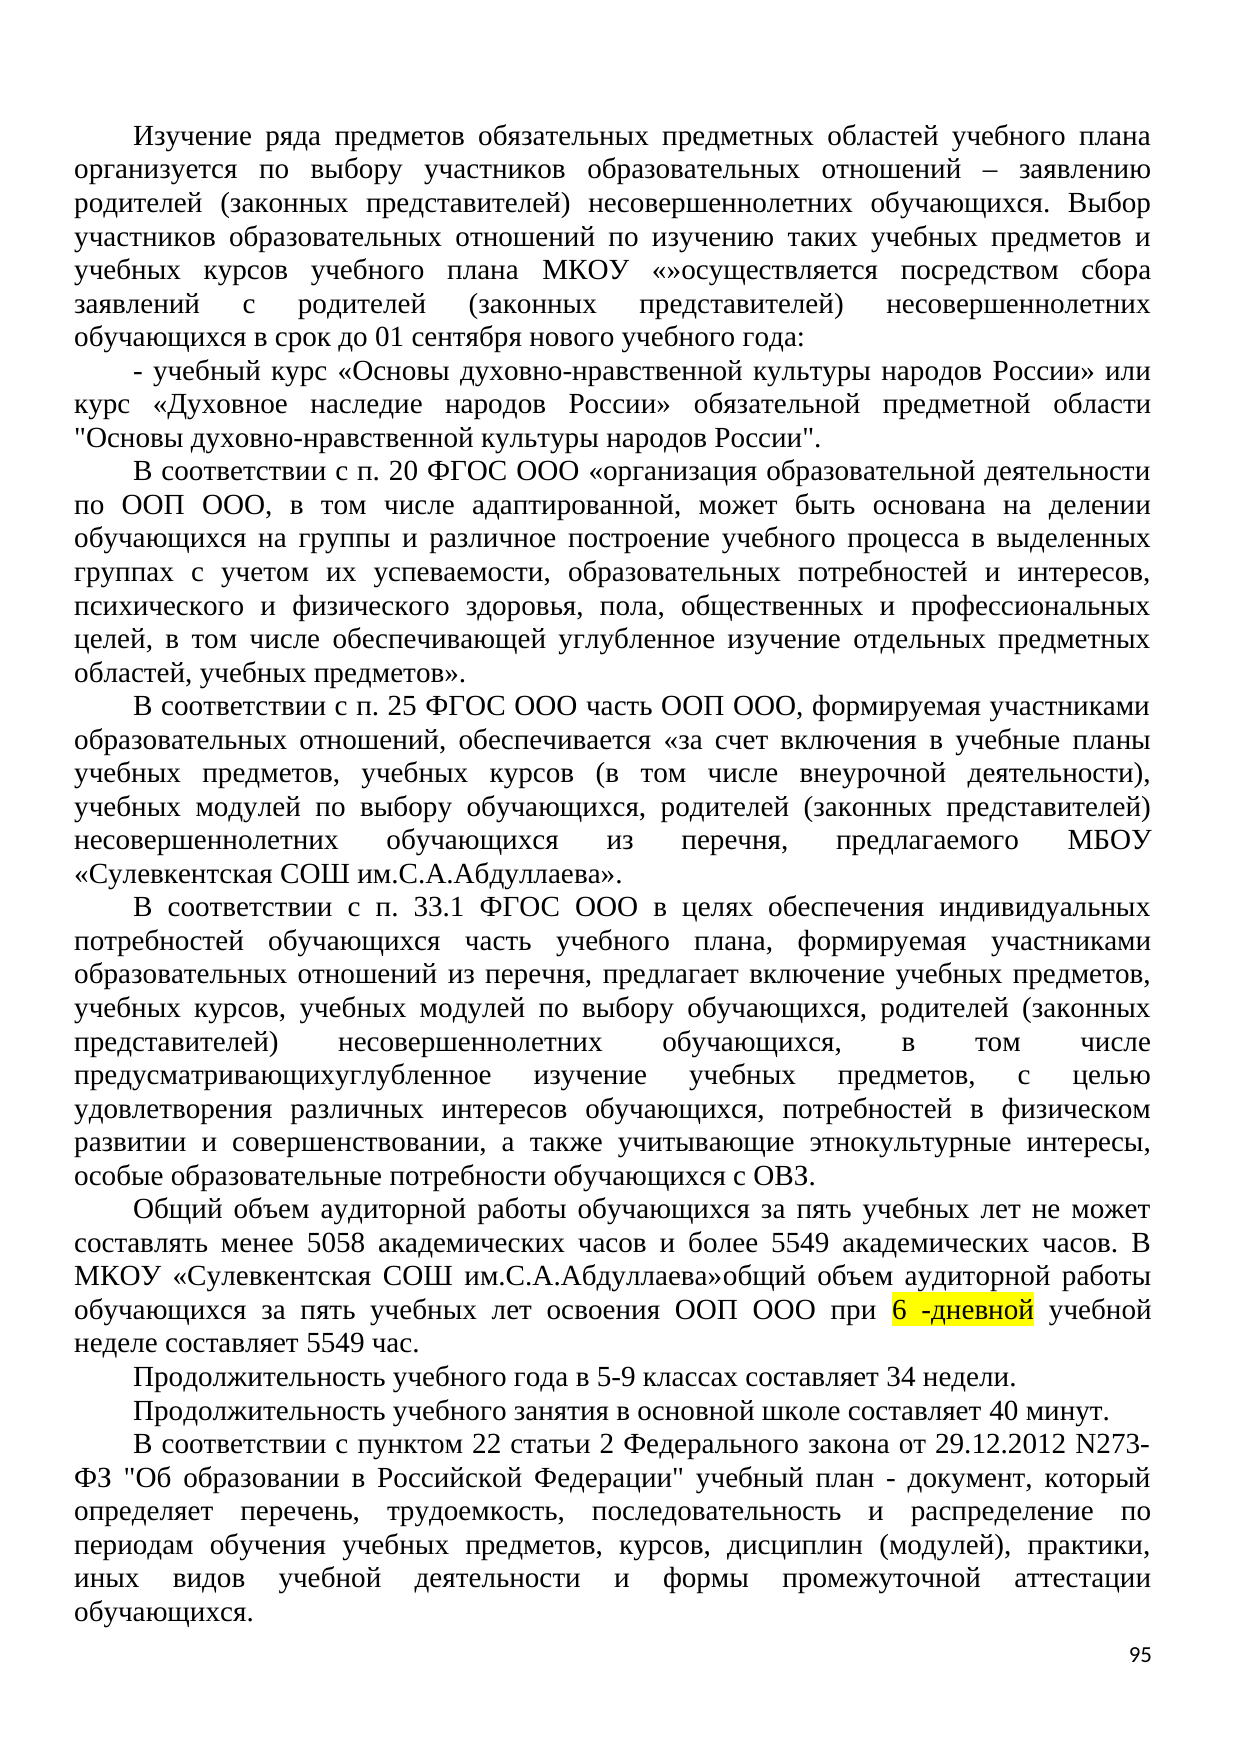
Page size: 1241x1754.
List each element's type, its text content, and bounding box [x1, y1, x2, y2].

text Общий объем аудиторной работы обучающихся за пять учебных лет не может составлять менее 5058 академических часов и более 5549 академических часов. В МКОУ «Сулевкентская СОШ им.С.А.Абдуллаева»общий объем аудиторной работы обучающихся за пять учебных лет освоения ООП ООО при 6 -дневной учебной неделе составляет 5549 час. [74, 1191, 1152, 1359]
text В соответствии с п. 20 ФГОС ООО «организация образовательной деятельности по ООП ООО, в том числе адаптированной, может быть основана на делении обучающихся на группы и различное построение учебного процесса в выделенных группах с учетом их успеваемости, образовательных потребностей и интересов, психического и физического здоровья, пола, общественных и профессиональных целей, в том числе обеспечивающей углубленное изучение отдельных предметных областей, учебных предметов». [74, 453, 1152, 688]
text Продолжительность учебного года в 5-9 классах составляет 34 недели. [74, 1359, 1152, 1393]
text Изучение ряда предметов обязательных предметных областей учебного плана организуется по выбору участников образовательных отношений – заявлению родителей (законных представителей) несовершеннолетних обучающихся. Выбор участников образовательных отношений по изучению таких учебных предметов и учебных курсов учебного плана МКОУ «»осуществляется посредством сбора заявлений с родителей (законных представителей) несовершеннолетних обучающихся в срок до 01 сентября нового учебного года: [74, 118, 1152, 353]
text В соответствии с пунктом 22 статьи 2 Федерального закона от 29.12.2012 N273-ФЗ "Об образовании в Российской Федерации" учебный план - документ, который определяет перечень, трудоемкость, последовательность и распределение по периодам обучения учебных предметов, курсов, дисциплин (модулей), практики, иных видов учебной деятельности и формы промежуточной аттестации обучающихся. [74, 1426, 1152, 1627]
text - учебный курс «Основы духовно-нравственной культуры народов России» или курс «Духовное наследие народов России» обязательной предметной области "Основы духовно-нравственной культуры народов России". [74, 353, 1152, 453]
text Продолжительность учебного занятия в основной школе составляет 40 минут. [74, 1393, 1152, 1426]
text В соответствии с п. 33.1 ФГОС ООО в целях обеспечения индивидуальных потребностей обучающихся часть учебного плана, формируемая участниками образовательных отношений из перечня, предлагает включение учебных предметов, учебных курсов, учебных модулей по выбору обучающихся, родителей (законных представителей) несовершеннолетних обучающихся, в том числе предусматривающихуглубленное изучение учебных предметов, с целью удовлетворения различных интересов обучающихся, потребностей в физическом развитии и совершенствовании, а также учитывающие этнокультурные интересы, особые образовательные потребности обучающихся с ОВЗ. [74, 889, 1152, 1191]
text В соответствии с п. 25 ФГОС ООО часть ООП ООО, формируемая участниками образовательных отношений, обеспечивается «за счет включения в учебные планы учебных предметов, учебных курсов (в том числе внеурочной деятельности), учебных модулей по выбору обучающихся, родителей (законных представителей) несовершеннолетних обучающихся из перечня, предлагаемого МБОУ «Сулевкентская СОШ им.С.А.Абдуллаева». [74, 688, 1152, 889]
